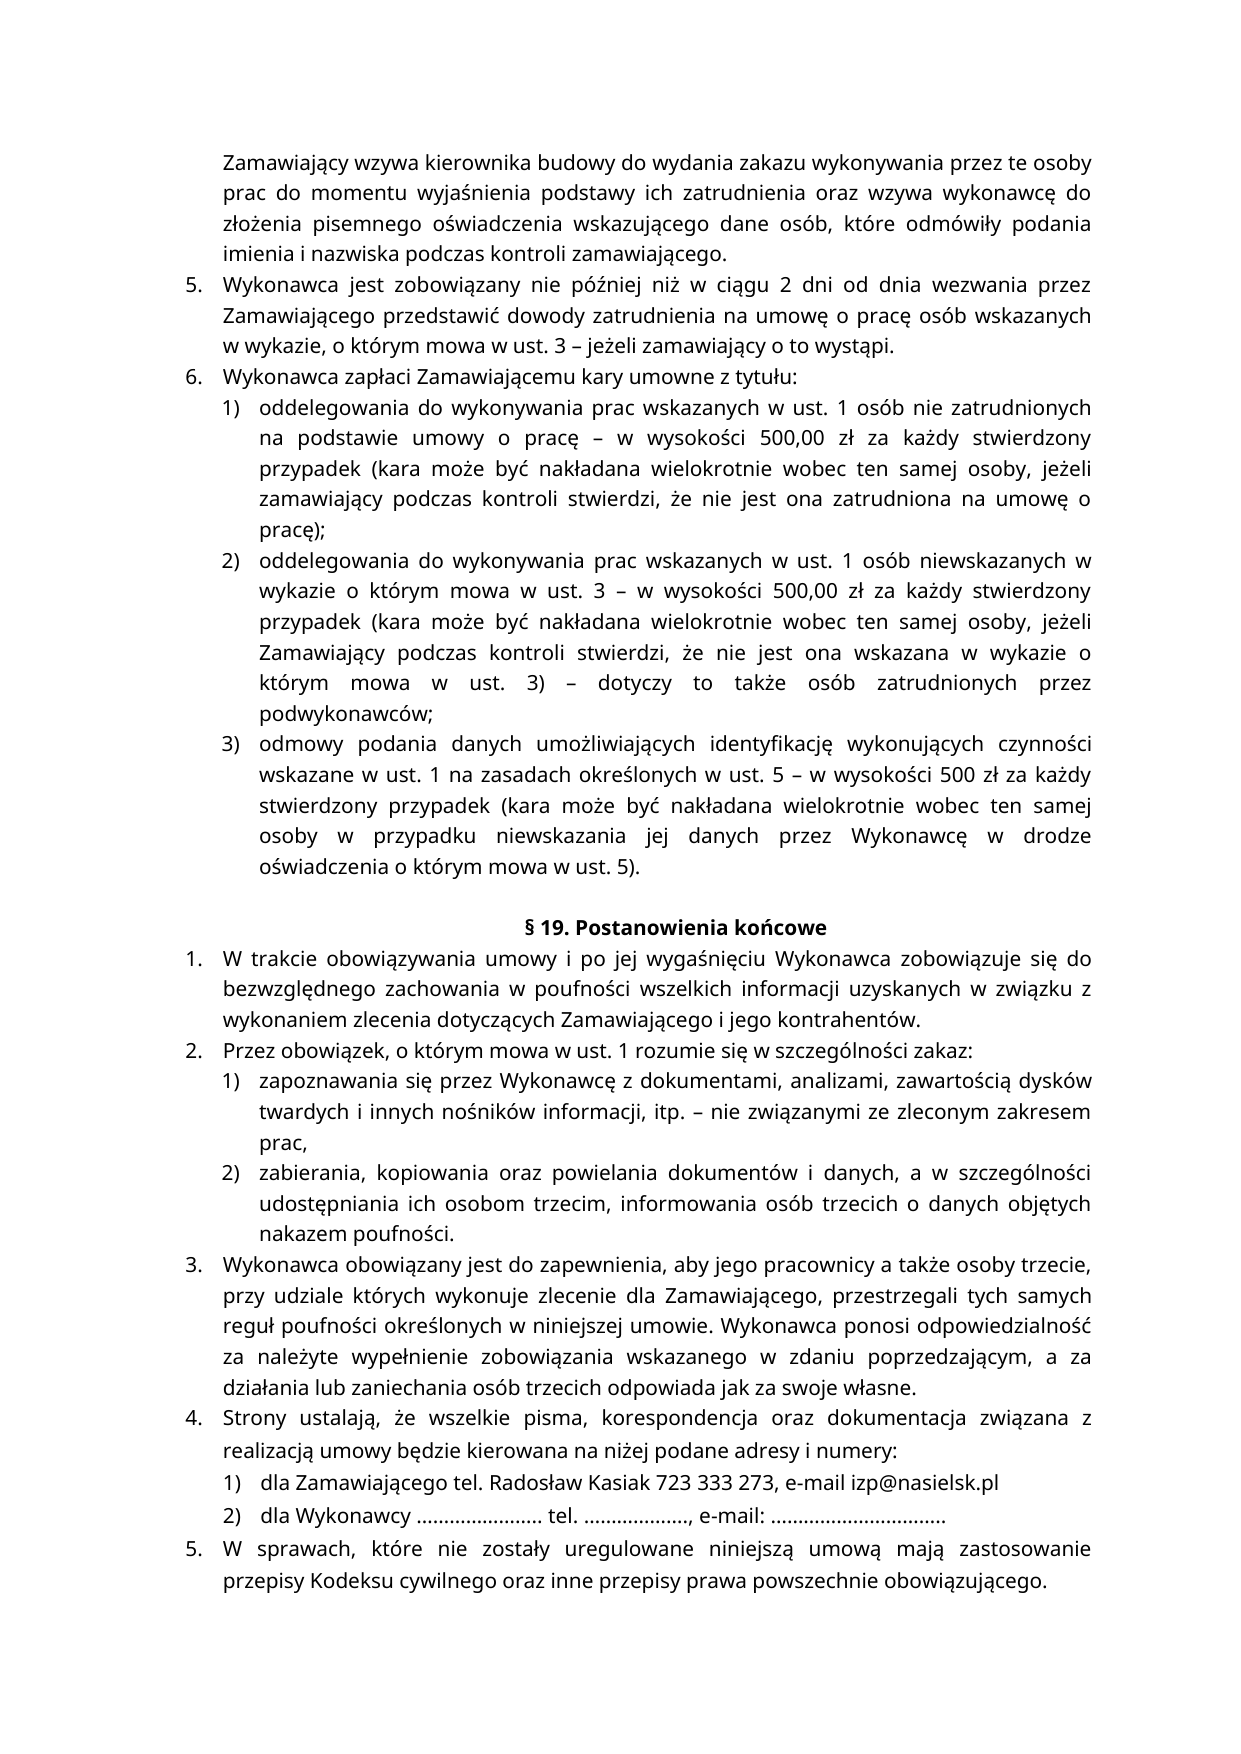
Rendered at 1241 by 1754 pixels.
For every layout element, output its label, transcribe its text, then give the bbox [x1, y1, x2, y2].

list dla Wykonawcy ………………….. tel. ………………., e-mail: ………………………….. [223, 1501, 1093, 1529]
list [185, 148, 1093, 268]
list Strony ustalają, że wszelkie pisma, korespondencja oraz dokumentacja związana z realizacją umowy będzie kierowana na niżej podane adresy i numery: [185, 1403, 1093, 1464]
list zabierania, kopiowania oraz powielania dokumentów i danych, a w szczególności udostępniania ich osobom trzecim, informowania osób trzecich o danych objętych nakazem poufności. [221, 1158, 1093, 1248]
list Wykonawca jest zobowiązany nie później niż w ciągu 2 dni od dnia wezwania przez Zamawiającego przedstawić dowody zatrudnienia na umowę o pracę osób wskazanych w wykazie, o którym mowa w ust. 3 – jeżeli zamawiający o to wystąpi. [185, 270, 1093, 360]
list dla Zamawiającego tel. Radosław Kasiak 723 333 273, e-mail izp@nasielsk.pl [223, 1468, 1093, 1497]
list Przez obowiązek, o którym mowa w ust. 1 rozumie się w szczególności zakaz: [185, 1036, 1093, 1064]
list Wykonawca zapłaci Zamawiającemu kary umowne z tytułu: [185, 362, 1093, 390]
list odmowy podania danych umożliwiających identyfikację wykonujących czynności wskazane w ust. 1 na zasadach określonych w ust. 5 – w wysokości 500 zł za każdy stwierdzony przypadek (kara może być nakładana wielokrotnie wobec ten samej osoby w przypadku niewskazania jej danych przez Wykonawcę w drodze oświadczenia o którym mowa w ust. 5). [221, 729, 1093, 880]
list W trakcie obowiązywania umowy i po jej wygaśnięciu Wykonawca zobowiązuje się do bezwzględnego zachowania w poufności wszelkich informacji uzyskanych w związku z wykonaniem zlecenia dotyczących Zamawiającego i jego kontrahentów. [185, 944, 1093, 1033]
list oddelegowania do wykonywania prac wskazanych w ust. 1 osób niewskazanych w wykazie o którym mowa w ust. 3 – w wysokości 500,00 zł za każdy stwierdzony przypadek (kara może być nakładana wielokrotnie wobec ten samej osoby, jeżeli Zamawiający podczas kontroli stwierdzi, że nie jest ona wskazana w wykazie o którym mowa w ust. 3) – dotyczy to także osób zatrudnionych przez podwykonawców; [221, 546, 1093, 727]
list Wykonawca obowiązany jest do zapewnienia, aby jego pracownicy a także osoby trzecie, przy udziale których wykonuje zlecenie dla Zamawiającego, przestrzegali tych samych reguł poufności określonych w niniejszej umowie. Wykonawca ponosi odpowiedzialność za należyte wypełnienie zobowiązania wskazanego w zdaniu poprzedzającym, a za działania lub zaniechania osób trzecich odpowiada jak za swoje własne. [185, 1250, 1093, 1401]
list § 19. Postanowienia końcowe [259, 913, 1093, 942]
list oddelegowania do wykonywania prac wskazanych w ust. 1 osób nie zatrudnionych na podstawie umowy o pracę – w wysokości 500,00 zł za każdy stwierdzony przypadek (kara może być nakładana wielokrotnie wobec ten samej osoby, jeżeli zamawiający podczas kontroli stwierdzi, że nie jest ona zatrudniona na umowę o pracę); [221, 393, 1093, 543]
list zapoznawania się przez Wykonawcę z dokumentami, analizami, zawartością dysków twardych i innych nośników informacji, itp. – nie związanymi ze zleconym zakresem prac, [221, 1066, 1093, 1156]
list W sprawach, które nie zostały uregulowane niniejszą umową mają zastosowanie przepisy Kodeksu cywilnego oraz inne przepisy prawa powszechnie obowiązującego. [185, 1534, 1093, 1595]
